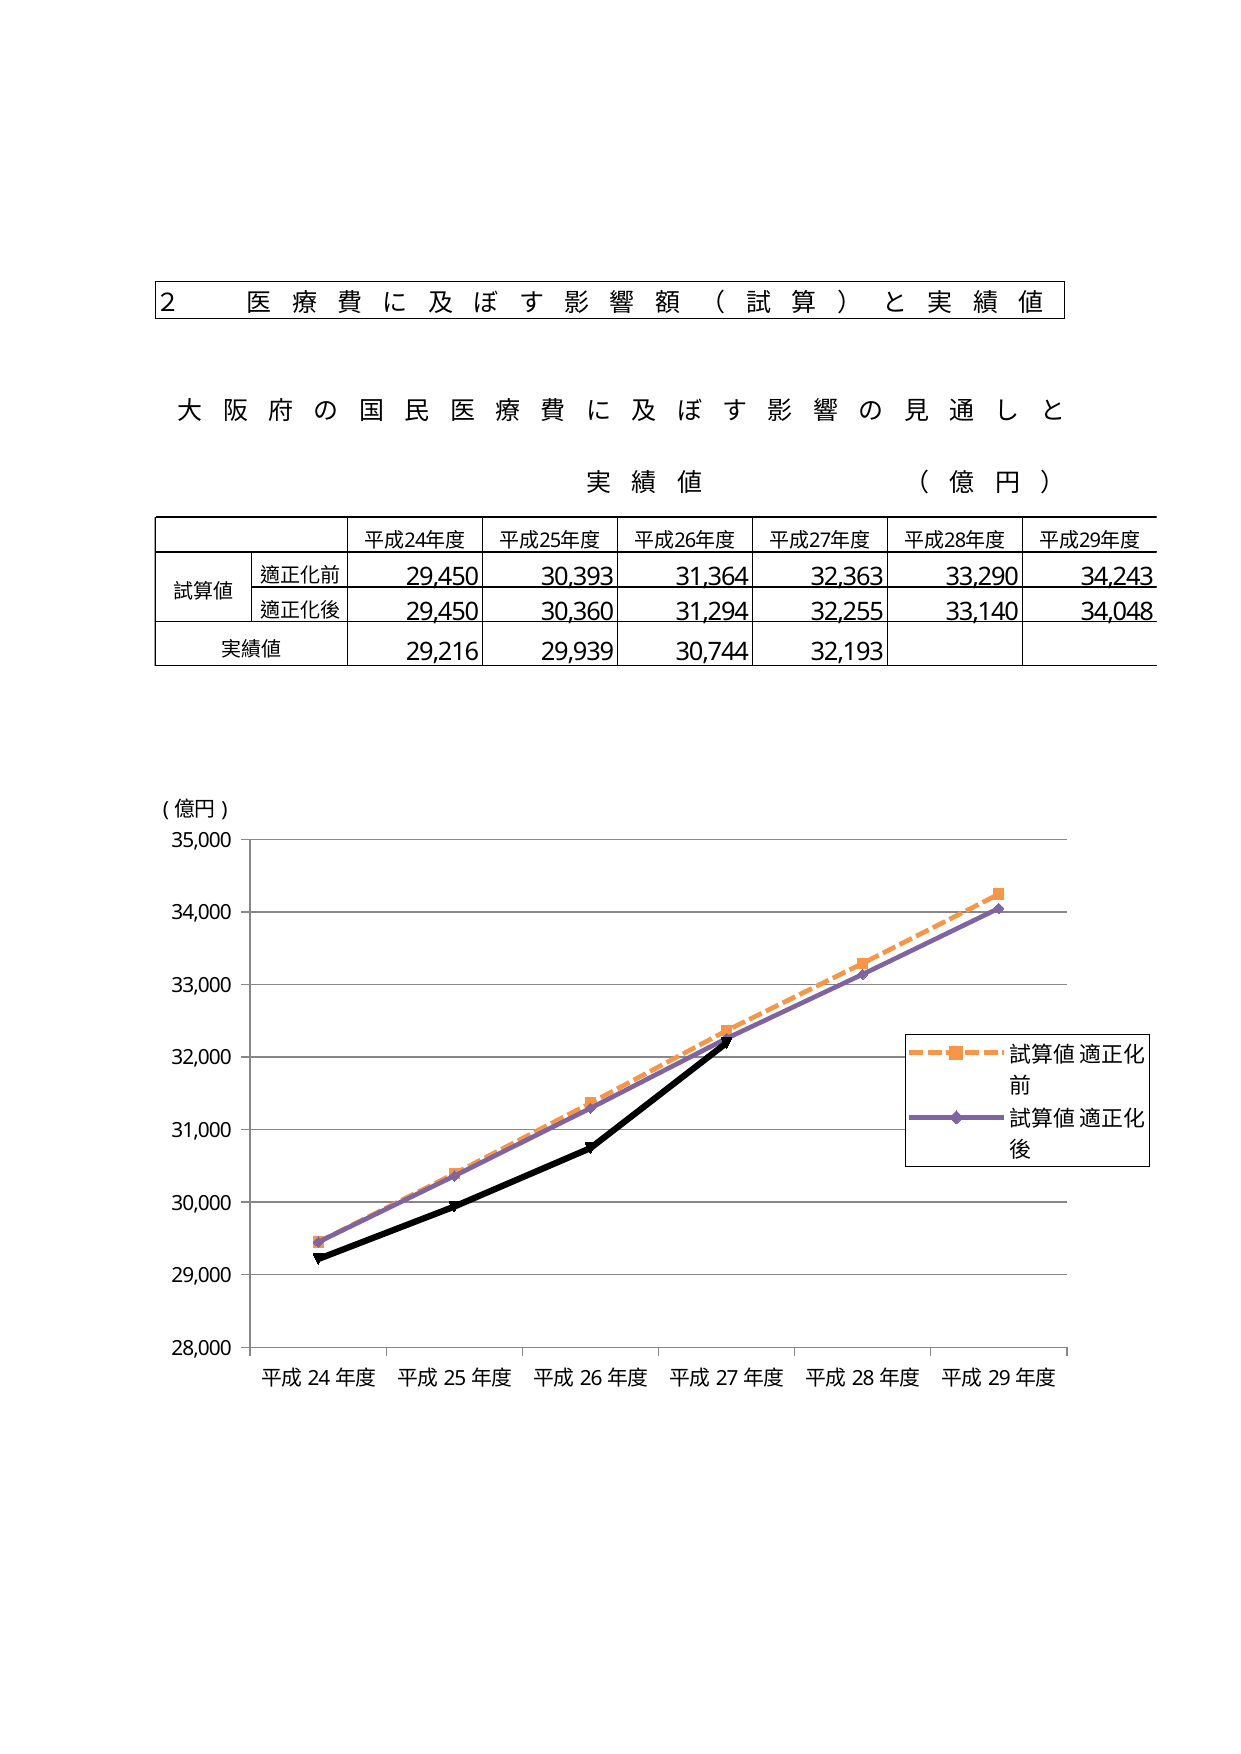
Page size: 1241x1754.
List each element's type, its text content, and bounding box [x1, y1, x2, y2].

text ２ 医療費に及ぼす影響額（試算）と実績値 [154, 264, 1086, 336]
text 大阪府の国民医療費に及ぼす影響の見通しと実績値 （億円） [154, 372, 1086, 516]
